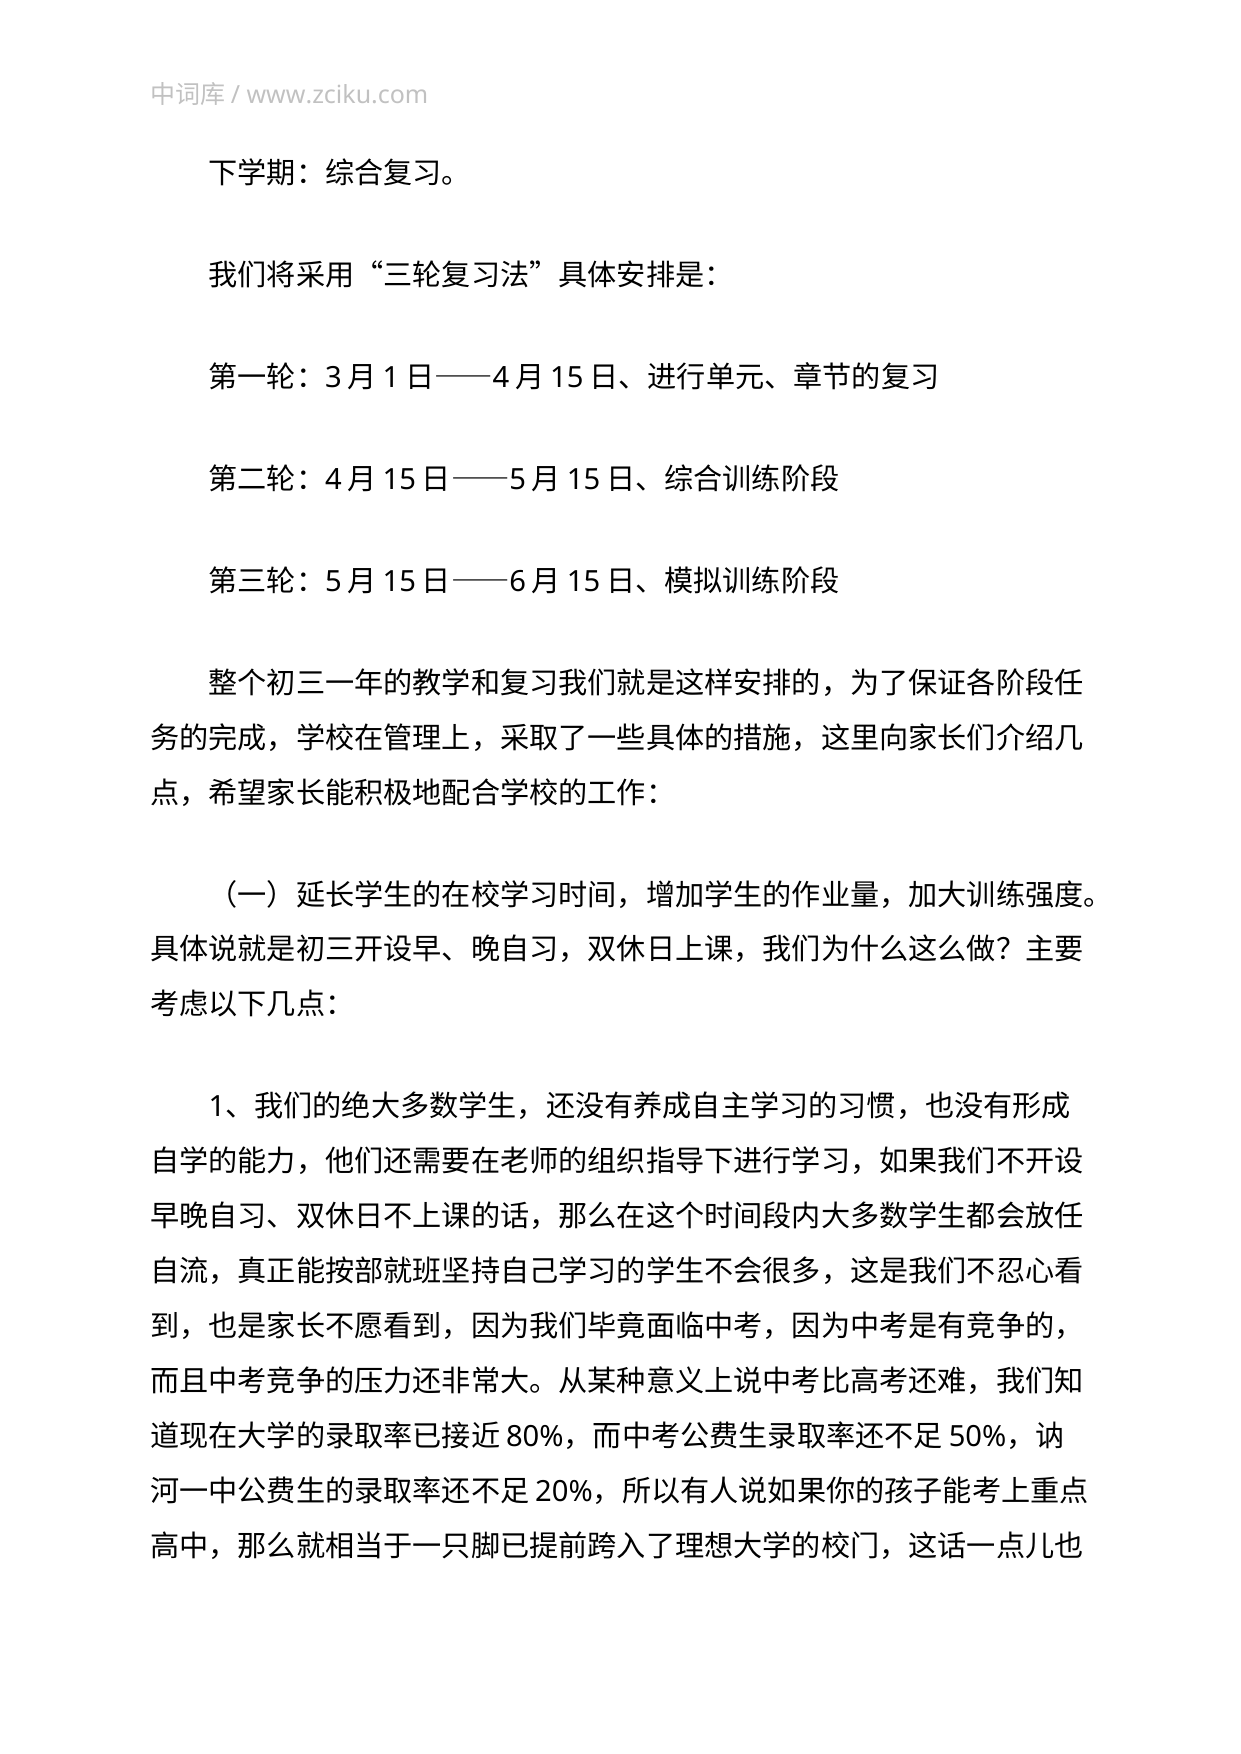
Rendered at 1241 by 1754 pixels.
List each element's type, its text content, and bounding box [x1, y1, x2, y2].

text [150, 1083, 1090, 1564]
text 整个初三一年的教学和复习我们就是这样安排的，为了保证各阶段任务的完成，学校在管理上，采取了一些具体的措施，这里向家长们介绍几点，希望家长能积极地配合学校的工作： [150, 659, 1090, 812]
text 第三轮：5月15日——6月15日、模拟训练阶段 [150, 557, 1090, 600]
text 我们将采用“三轮复习法”具体安排是： [150, 252, 1090, 294]
text 第一轮：3月1日——4月15日、进行单元、章节的复习 [150, 353, 1090, 396]
text （一）延长学生的在校学习时间，增加学生的作业量，加大训练强度。具体说就是初三开设早、晚自习，双休日上课，我们为什么这么做？主要考虑以下几点： [150, 871, 1090, 1023]
text 第二轮：4月15日——5月15日、综合训练阶段 [150, 456, 1090, 498]
text 下学期：综合复习。 [150, 150, 1090, 192]
